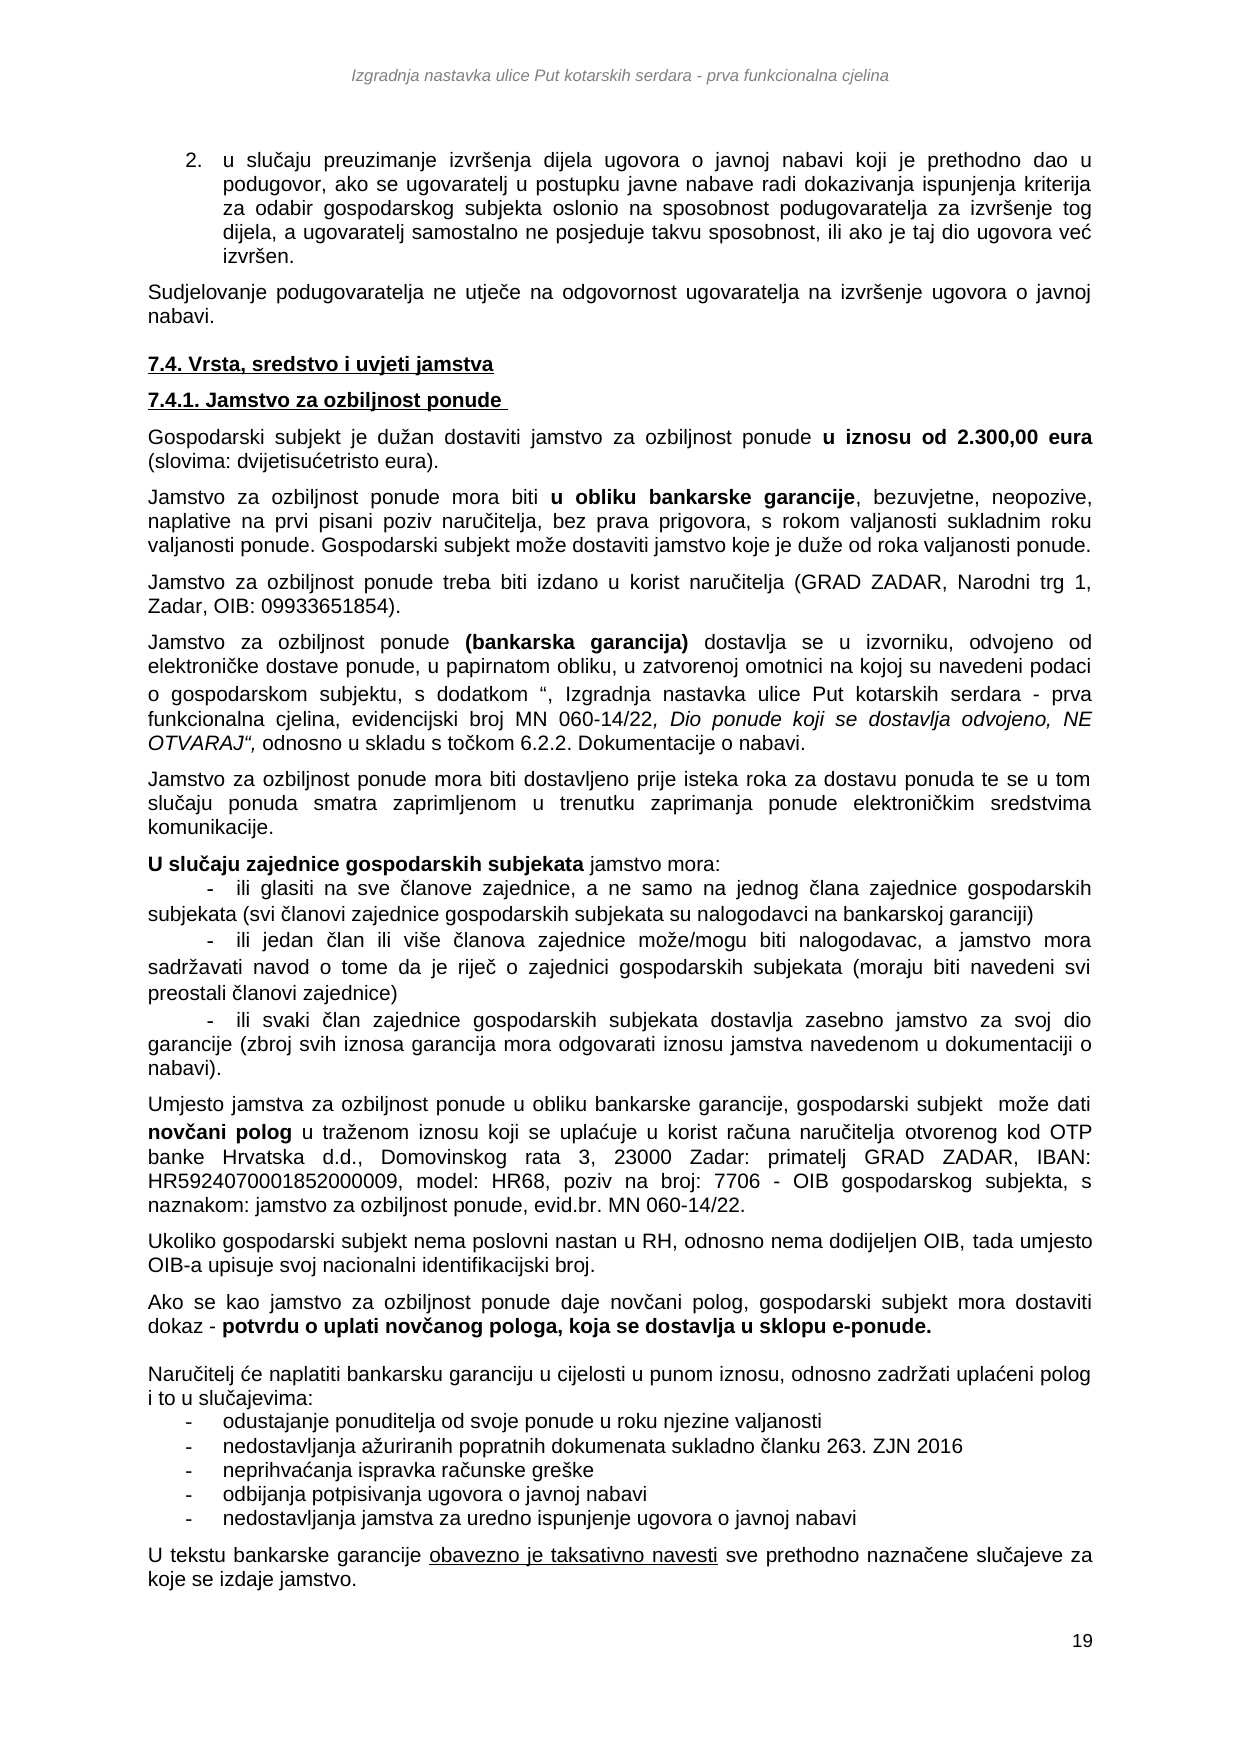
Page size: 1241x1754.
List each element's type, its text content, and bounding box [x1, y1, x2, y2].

list neprihvaćanja ispravka računske greške [185, 1458, 1093, 1482]
list nedostavljanja ažuriranih popratnih dokumenata sukladno članku 263. ZJN 2016 [185, 1433, 1093, 1458]
text Naručitelj će naplatiti bankarsku garanciju u cijelosti u punom iznosu, odnosno zadržati uplaćeni polog i to u slučajevima: [148, 1361, 1093, 1409]
text Jamstvo za ozbiljnost ponude (bankarska garancija) dostavlja se u izvorniku, odvojeno od elektroničke dostave ponude, u papirnatom obliku, u zatvorenoj omotnici na kojoj su navedeni podaci o gospodarskom subjektu, s dodatkom “, Izgradnja nastavka ulice Put kotarskih serdara - prva funkcionalna cjelina, evidencijski broj MN 060-14/22, Dio ponude koji se dostavlja odvojeno, NE OTVARAJ“, odnosno u skladu s točkom 6.2.2. Dokumentacije o nabavi. [148, 630, 1093, 754]
text Sudjelovanje podugovaratelja ne utječe na odgovornost ugovaratelja na izvršenje ugovora o javnoj nabavi. [148, 280, 1093, 328]
text Ukoliko gospodarski subjekt nema poslovni nastan u RH, odnosno nema dodijeljen OIB, tada umjesto OIB-a upisuje svoj nacionalni identifikacijski broj. [148, 1229, 1093, 1277]
list nedostavljanja jamstva za uredno ispunjenje ugovora o javnoj nabavi [185, 1506, 1093, 1530]
text 7.4.1. Jamstvo za ozbiljnost ponude [148, 388, 1093, 412]
text Gospodarski subjekt je dužan dostaviti jamstvo za ozbiljnost ponude u iznosu od 2.300,00 eura (slovima: dvijetisućetristo eura). [148, 425, 1093, 473]
text Jamstvo za ozbiljnost ponude mora biti dostavljeno prije isteka roka za dostavu ponuda te se u tom slučaju ponuda smatra zaprimljenom u trenutku zaprimanja ponude elektroničkim sredstvima komunikacije. [148, 767, 1093, 839]
list ili jedan član ili više članova zajednice može/mogu biti nalogodavac, a jamstvo mora sadržavati navod o tome da je riječ o zajednici gospodarskih subjekata (moraju biti navedeni svi preostali članovi zajednice) [148, 928, 1093, 1005]
text U tekstu bankarske garancije obavezno je taksativno navesti sve prethodno naznačene slučajeve za koje se izdaje jamstvo. [148, 1543, 1093, 1591]
text 7.4. Vrsta, sredstvo i uvjeti jamstva [148, 352, 1093, 376]
text U slučaju zajednice gospodarskih subjekata jamstvo mora: [148, 851, 1093, 875]
text Jamstvo za ozbiljnost ponude mora biti u obliku bankarske garancije, bezuvjetne, neopozive, naplative na prvi pisani poziv naručitelja, bez prava prigovora, s rokom valjanosti sukladnim roku valjanosti ponude. Gospodarski subjekt može dostaviti jamstvo koje je duže od roka valjanosti ponude. [148, 485, 1093, 557]
list ili svaki član zajednice gospodarskih subjekata dostavlja zasebno jamstvo za svoj dio garancije (zbroj svih iznosa garancija mora odgovarati iznosu jamstva navedenom u dokumentaciji o nabavi). [148, 1007, 1093, 1079]
list odustajanje ponuditelja od svoje ponude u roku njezine valjanosti [185, 1409, 1093, 1433]
list ili glasiti na sve članove zajednice, a ne samo na jednog člana zajednice gospodarskih subjekata (svi članovi zajednice gospodarskih subjekata su nalogodavci na bankarskoj garanciji) [148, 875, 1093, 926]
text Jamstvo za ozbiljnost ponude treba biti izdano u korist naručitelja (GRAD ZADAR, Narodni trg 1, Zadar, OIB: 09933651854). [148, 569, 1093, 617]
text Ako se kao jamstvo za ozbiljnost ponude daje novčani polog, gospodarski subjekt mora dostaviti dokaz - potvrdu o uplati novčanog pologa, koja se dostavlja u sklopu e-ponude. [148, 1289, 1093, 1337]
list u slučaju preuzimanje izvršenja dijela ugovora o javnoj nabavi koji je prethodno dao u podugovor, ako se ugovaratelj u postupku javne nabave radi dokazivanja ispunjenja kriterija za odabir gospodarskog subjekta oslonio na sposobnost podugovaratelja za izvršenje tog dijela, a ugovaratelj samostalno ne posjeduje takvu sposobnost, ili ako je taj dio ugovora već izvršen. [185, 148, 1093, 267]
list odbijanja potpisivanja ugovora o javnoj nabavi [185, 1482, 1093, 1506]
text Umjesto jamstva za ozbiljnost ponude u obliku bankarske garancije, gospodarski subjekt može dati novčani polog u traženom iznosu koji se uplaćuje u korist računa naručitelja otvorenog kod OTP banke Hrvatska d.d., Domovinskog rata 3, 23000 Zadar: primatelj GRAD ZADAR, IBAN: HR5924070001852000009, model: HR68, poziv na broj: 7706 - OIB gospodarskog subjekta, s naznakom: jamstvo za ozbiljnost ponude, evid.br. MN 060-14/22. [148, 1092, 1093, 1217]
